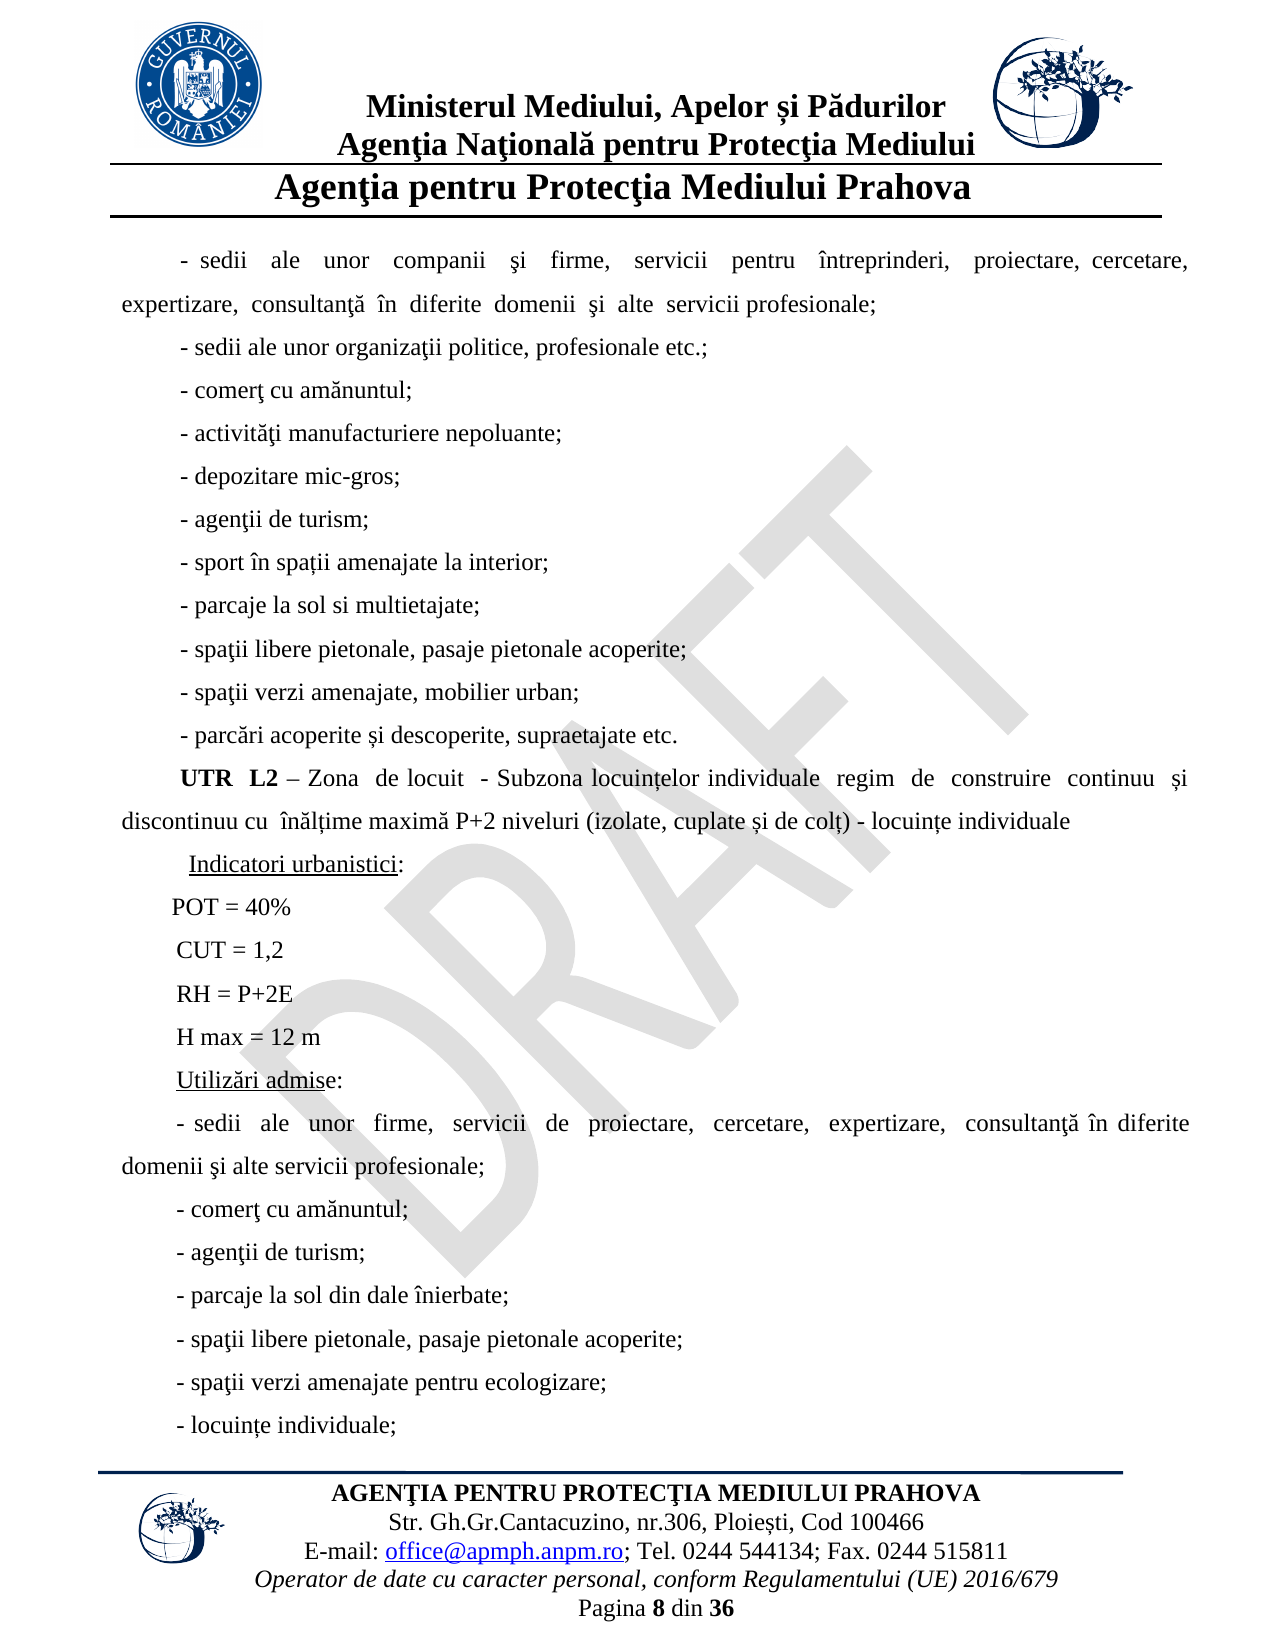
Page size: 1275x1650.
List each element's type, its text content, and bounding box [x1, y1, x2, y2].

text - parcaje la sol din dale înierbate; [121, 1281, 1191, 1309]
text - comerţ cu amănuntul; [121, 1194, 1191, 1223]
text - agenţii de turism; [121, 1237, 1191, 1266]
text - sport în spații amenajate la interior; [121, 547, 1191, 576]
text - sedii ale unor organizaţii politice, profesionale etc.; [121, 332, 1191, 361]
text - spaţii libere pietonale, pasaje pietonale acoperite; [121, 634, 1191, 662]
text POT = 40% [121, 892, 1191, 921]
text - spaţii libere pietonale, pasaje pietonale acoperite; [121, 1324, 1191, 1352]
text - depozitare mic‐gros; [121, 461, 1191, 490]
picture [134, 20, 263, 148]
text UTR L2 – Zona de locuit ‐ Subzona locuințelor individuale regim de construire continuu și discontinuu cu înălțime maximă P+2 niveluri (izolate, cuplate și de colț) - locuințe individuale [121, 763, 1191, 835]
text - spaţii verzi amenajate, mobilier urban; [121, 677, 1191, 706]
text - parcări acoperite și descoperite, supraetajate etc. [121, 720, 1191, 749]
text - sedii ale unor companii şi firme, servicii pentru întreprinderi, proiectare, cercetare, expertizare, consultanţă în diferite domenii şi alte servicii profesionale; [121, 246, 1191, 317]
text - comerţ cu amănuntul; [121, 375, 1191, 404]
text CUT = 1,2 [121, 936, 1191, 964]
text H max = 12 m [121, 1022, 1191, 1051]
text - spaţii verzi amenajate pentru ecologizare; [121, 1367, 1191, 1396]
text - locuințe individuale; [121, 1410, 1191, 1439]
text - parcaje la sol si multietajate; [121, 591, 1191, 619]
text - activităţi manufacturiere nepoluante; [121, 418, 1191, 447]
text RH = P+2E [121, 979, 1191, 1007]
text Indicatori urbanistici: [121, 849, 1191, 878]
text - agenţii de turism; [121, 504, 1191, 533]
text Utilizări admise: [121, 1065, 1191, 1094]
text - sedii ale unor firme, servicii de proiectare, cercetare, expertizare, consultanţă în diferite domenii şi alte servicii profesionale; [121, 1108, 1191, 1180]
